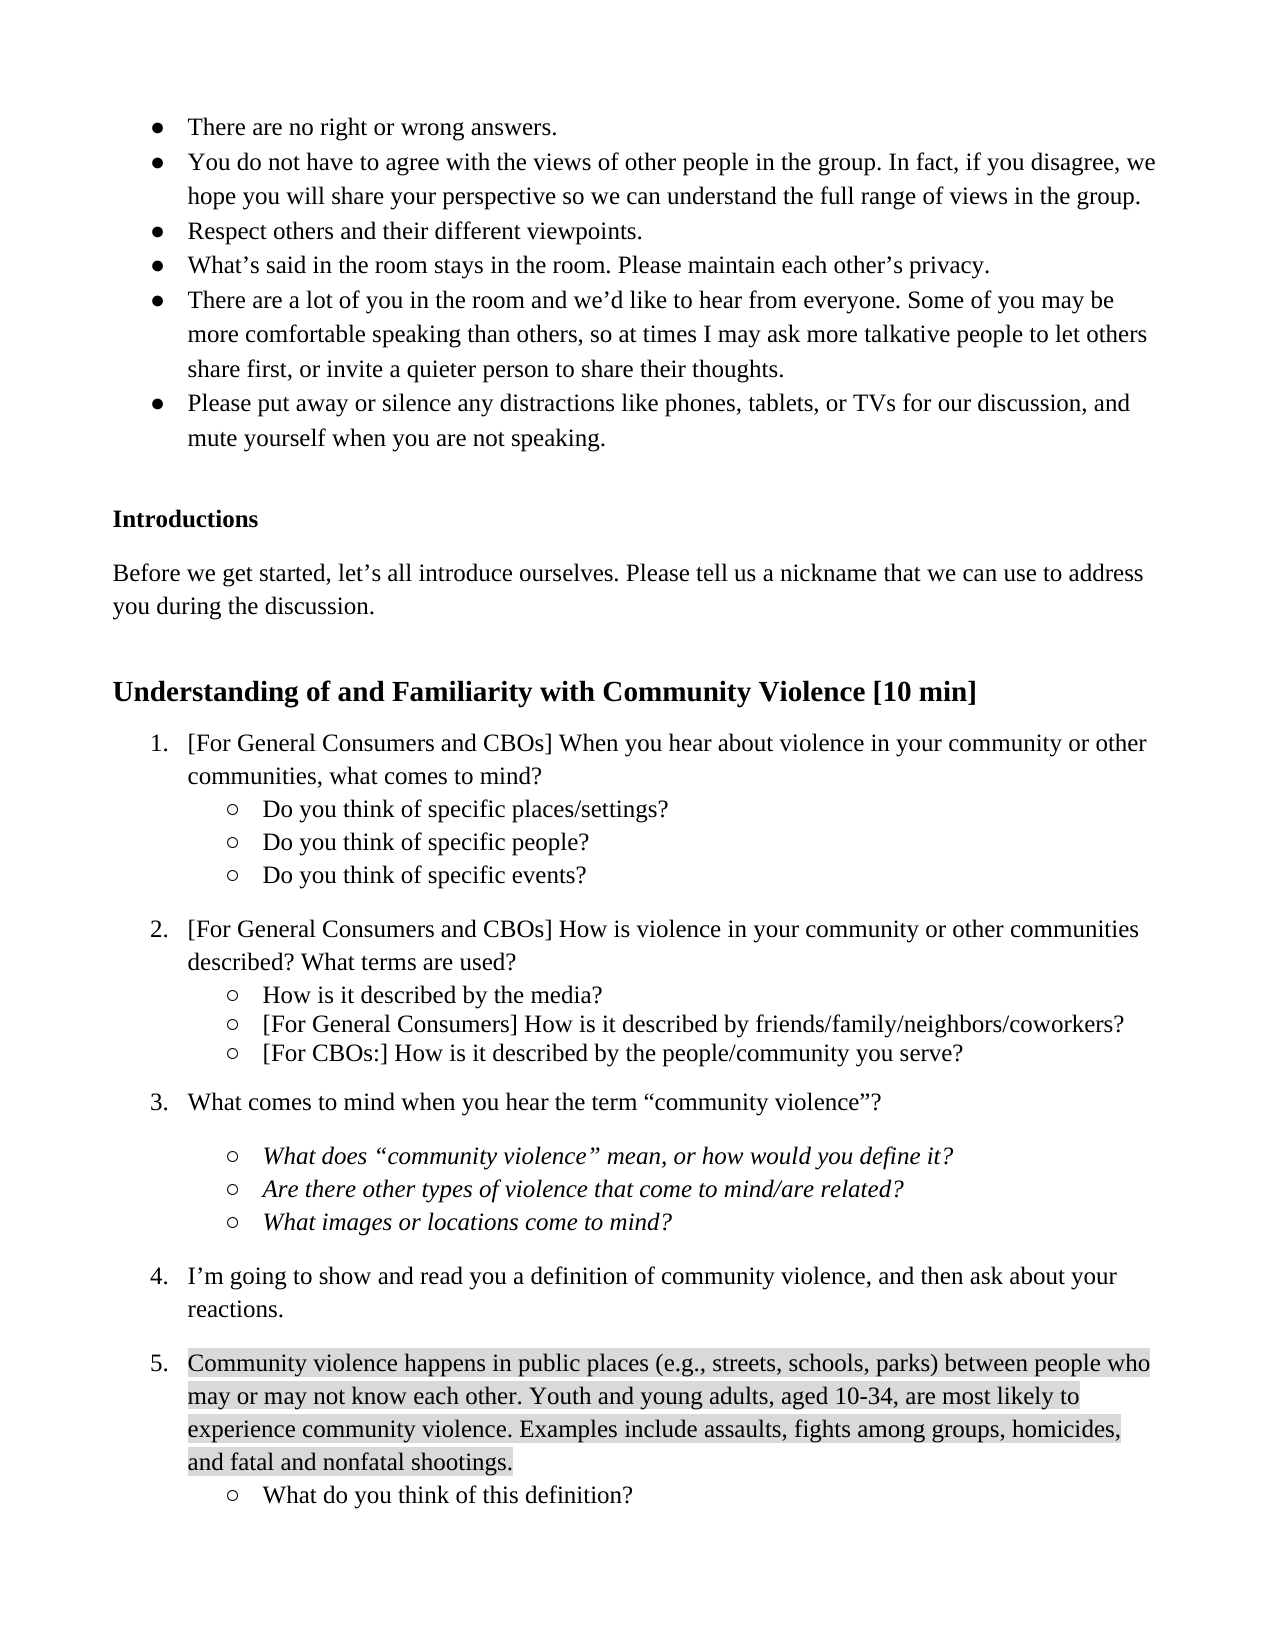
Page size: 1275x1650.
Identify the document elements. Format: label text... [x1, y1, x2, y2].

list There are no right or wrong answers. [150, 112, 1162, 141]
list What does “community violence” mean, or how would you define it? [225, 1141, 1162, 1170]
list [For CBOs:] How is it described by the people/community you serve? [225, 1038, 1162, 1066]
list What do you think of this definition? [225, 1480, 1162, 1509]
subtitle Introductions [112, 504, 1162, 533]
list There are a lot of you in the room and we’d like to hear from everyone. Some of you may be more comfortable speaking than others, so at times I may ask more talkative people to let others share first, or invite a quieter person to share their thoughts. [150, 285, 1162, 383]
text Before we get started, let’s all introduce ourselves. Please tell us a nickname that we can use to address you during the discussion. [112, 558, 1162, 620]
list Do you think of specific places/settings? [225, 794, 1162, 823]
list What images or locations come to mind? [225, 1207, 1162, 1236]
list Respect others and their different viewpoints. [150, 216, 1162, 245]
list [For General Consumers and CBOs] How is violence in your community or other communities described? What terms are used? [150, 914, 1162, 976]
list What comes to mind when you hear the term “community violence”? [150, 1087, 1162, 1116]
list I’m going to show and read you a definition of community violence, and then ask about your reactions. [150, 1261, 1162, 1323]
list What’s said in the room stays in the room. Please maintain each other’s privacy. [150, 250, 1162, 279]
list Please put away or silence any distractions like phones, tablets, or TVs for our discussion, and mute yourself when you are not speaking. [150, 388, 1162, 452]
list Community violence happens in public places (e.g., streets, schools, parks) between people who may or may not know each other. Youth and young adults, aged 10-34, are most likely to experience community violence. Examples include assaults, fights among groups, homicides, and fatal and nonfatal shootings. [150, 1348, 1162, 1476]
subtitle Understanding of and Familiarity with Community Violence [10 min] [112, 674, 1162, 707]
list You do not have to agree with the views of other people in the group. In fact, if you disagree, we hope you will share your perspective so we can understand the full range of views in the group. [150, 147, 1162, 210]
list [For General Consumers] How is it described by friends/family/neighbors/coworkers? [225, 1009, 1162, 1038]
list Do you think of specific people? [225, 827, 1162, 856]
list How is it described by the media? [225, 980, 1162, 1009]
list [For General Consumers and CBOs] When you hear about violence in your community or other communities, what comes to mind? [150, 728, 1162, 790]
list Do you think of specific events? [225, 860, 1162, 889]
list Are there other types of violence that come to mind/are related? [225, 1174, 1162, 1203]
